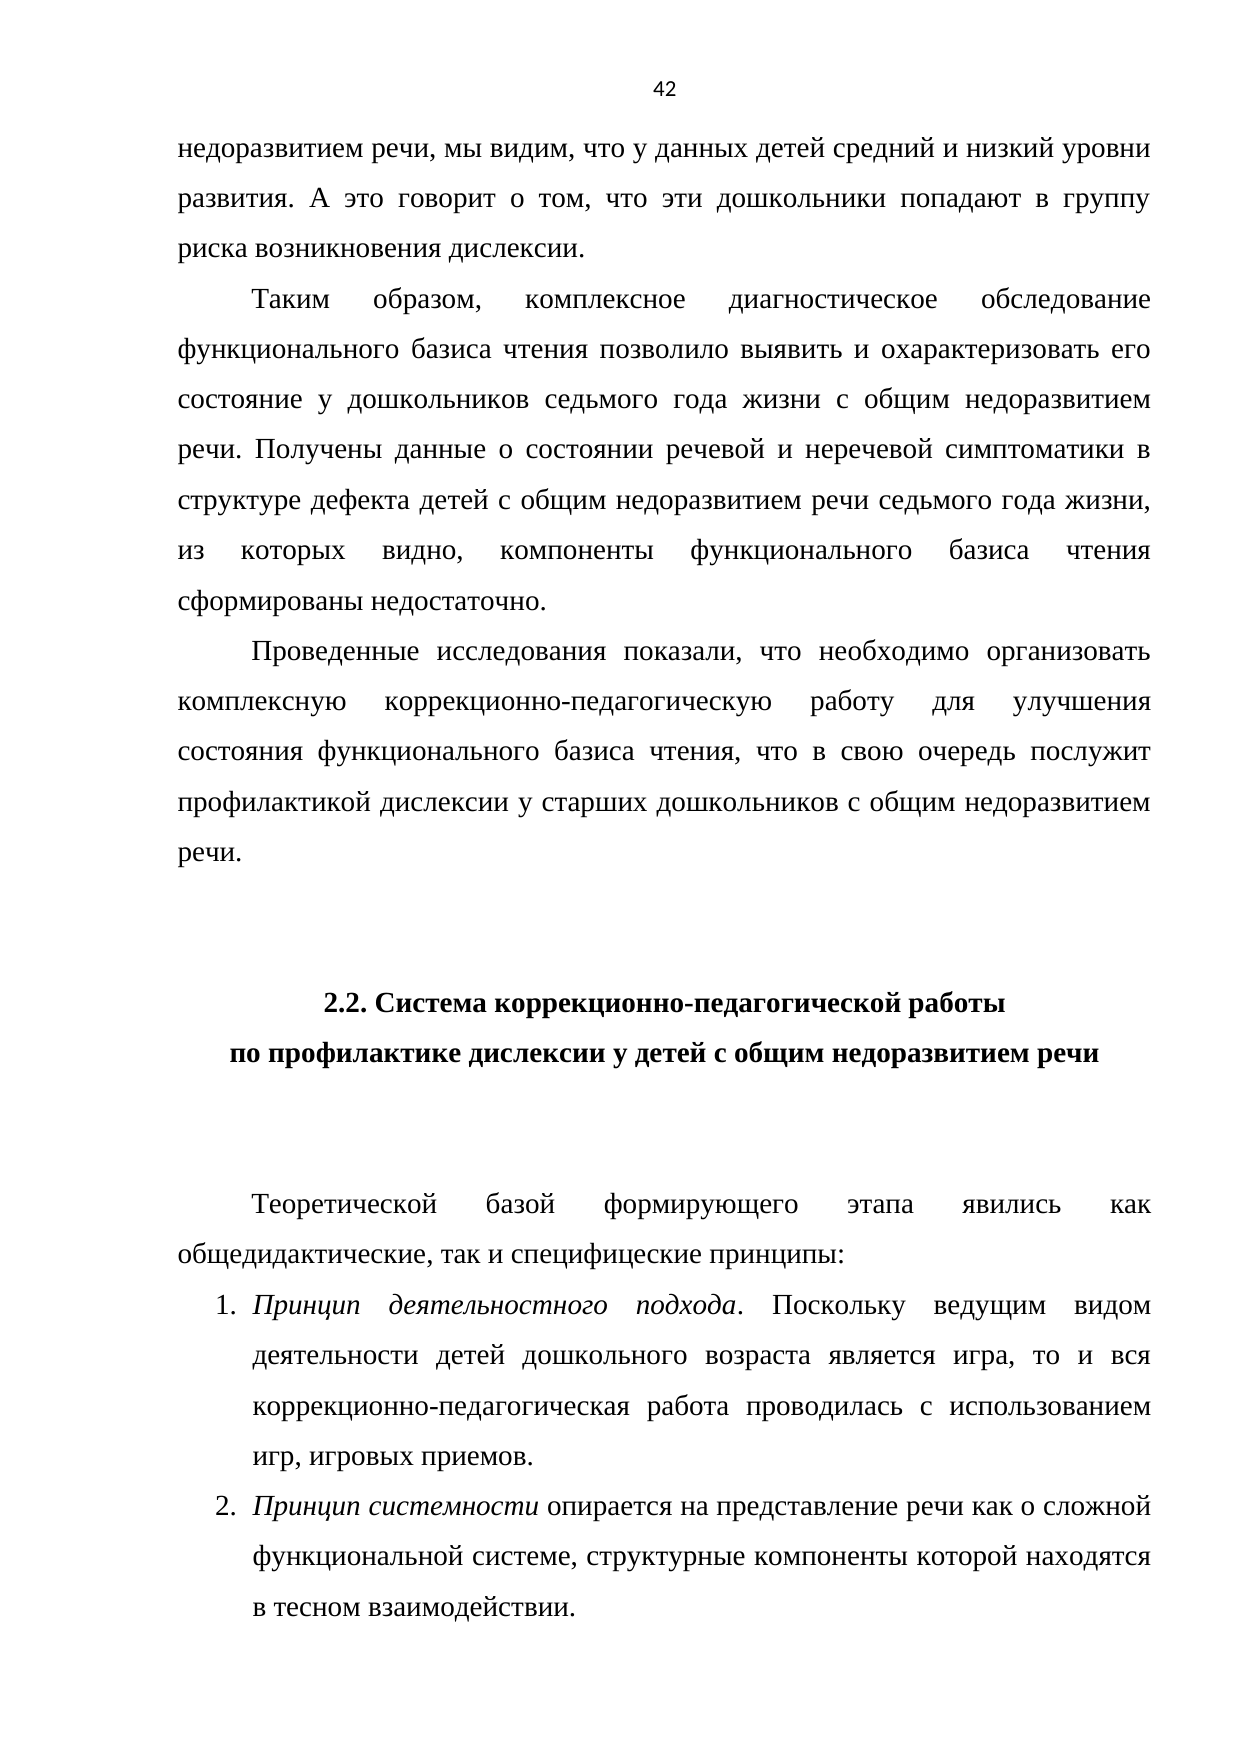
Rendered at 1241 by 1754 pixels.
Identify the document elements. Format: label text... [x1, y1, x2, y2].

text Таким образом, комплексное диагностическое обследование функционального базиса чтения позволило выявить и охарактеризовать его состояние у дошкольников седьмого года жизни с общим недоразвитием речи. Получены данные о состоянии речевой и неречевой симптоматики в структуре дефекта детей с общим недоразвитием речи седьмого года жизни, из которых видно, компоненты функционального базиса чтения сформированы недостаточно. [177, 281, 1152, 616]
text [177, 130, 1152, 264]
text Проведенные исследования показали, что необходимо организовать комплексную коррекционно-педагогическую работу для улучшения состояния функционального базиса чтения, что в свою очередь послужит профилактикой дислексии у старших дошкольников с общим недоразвитием речи. [177, 633, 1152, 868]
text по профилактике дислексии у детей с общим недоразвитием речи [177, 1035, 1152, 1069]
text Теоретической базой формирующего этапа явились как общедидактические, так и специфицеские принципы: [177, 1186, 1152, 1270]
text 2.2. Система коррекционно-педагогической работы [177, 985, 1152, 1019]
list Принцип системности опирается на представление речи как о сложной функциональной системе, структурные компоненты которой находятся в тесном взаимодействии. [215, 1488, 1152, 1622]
list Принцип деятельностного подхода. Поскольку ведущим видом деятельности детей дошкольного возраста является игра, то и вся коррекционно-педагогическая работа проводилась с использованием игр, игровых приемов. [215, 1287, 1152, 1471]
